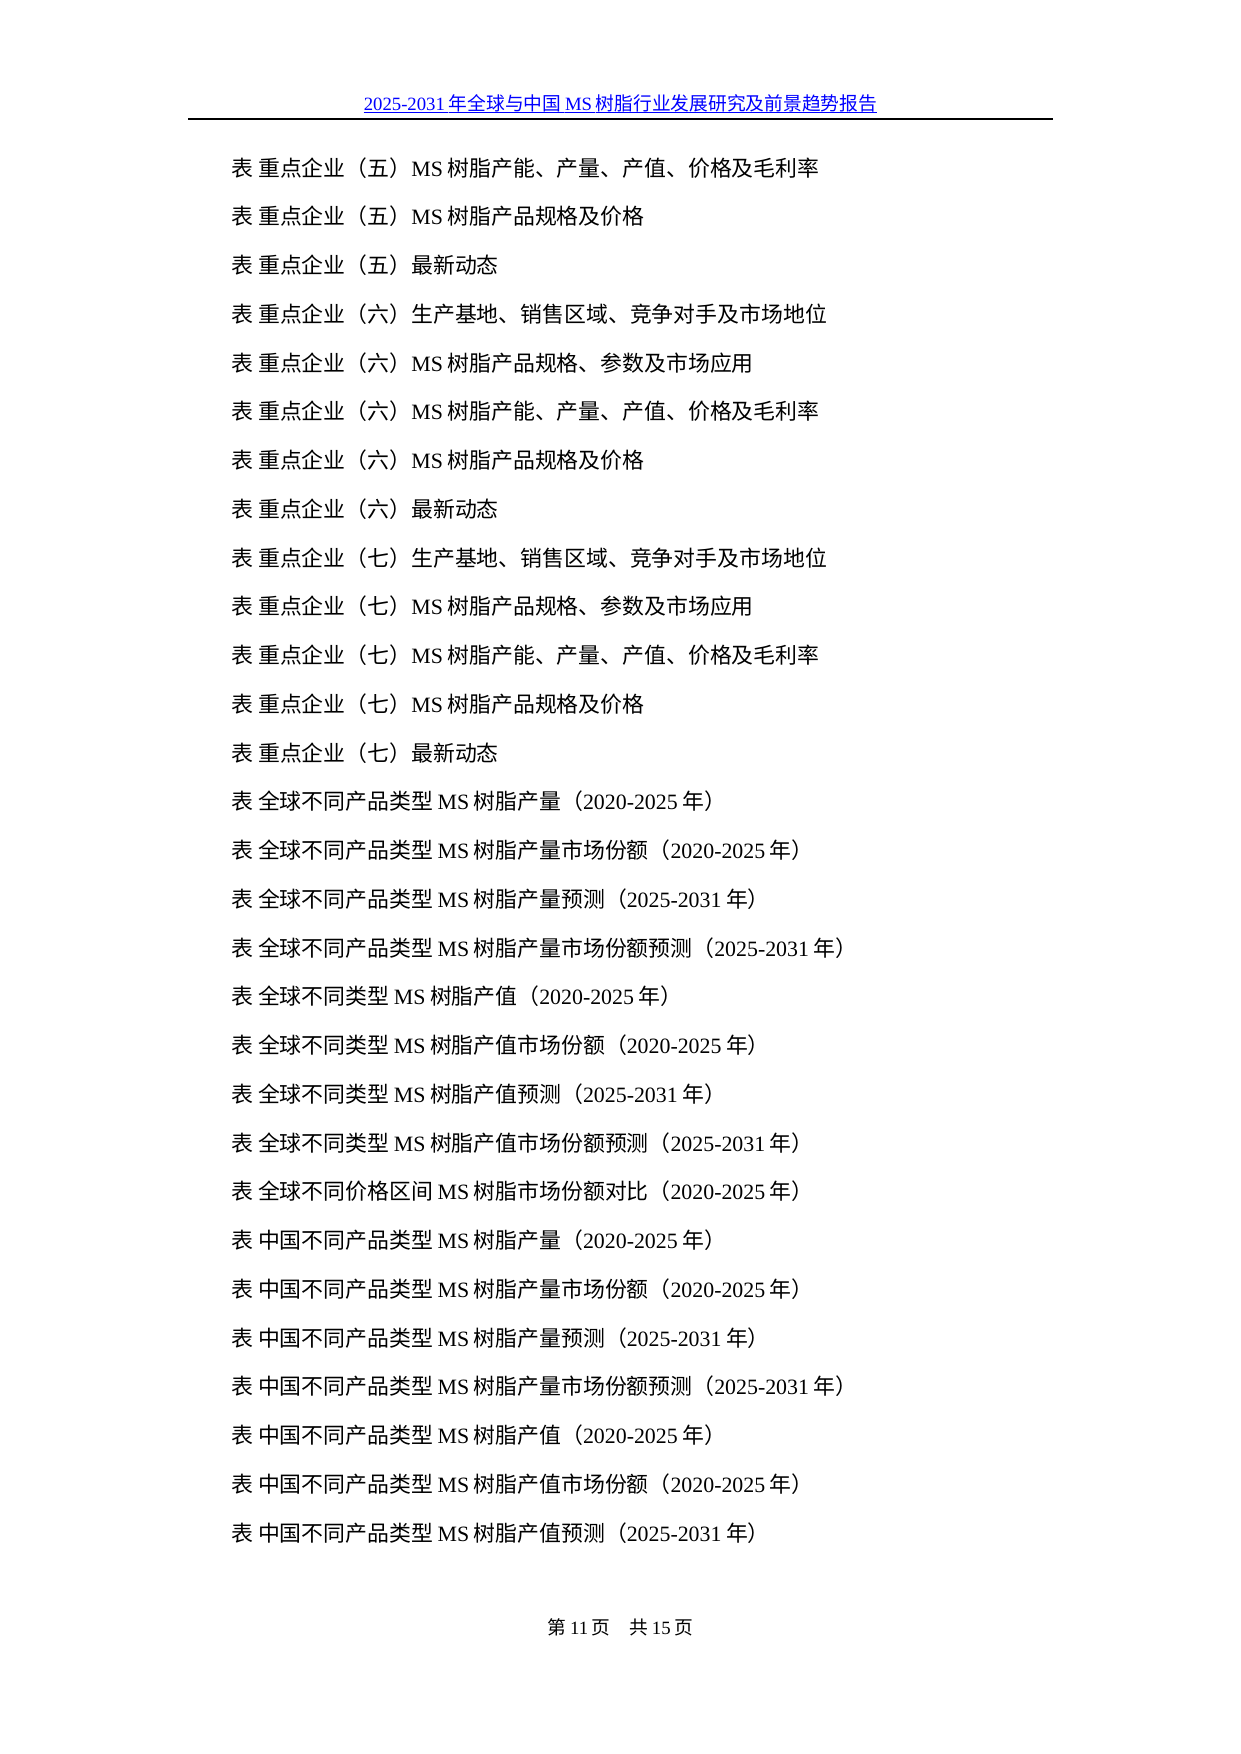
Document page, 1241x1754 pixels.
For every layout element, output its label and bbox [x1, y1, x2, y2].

text [187, 150, 1053, 1548]
